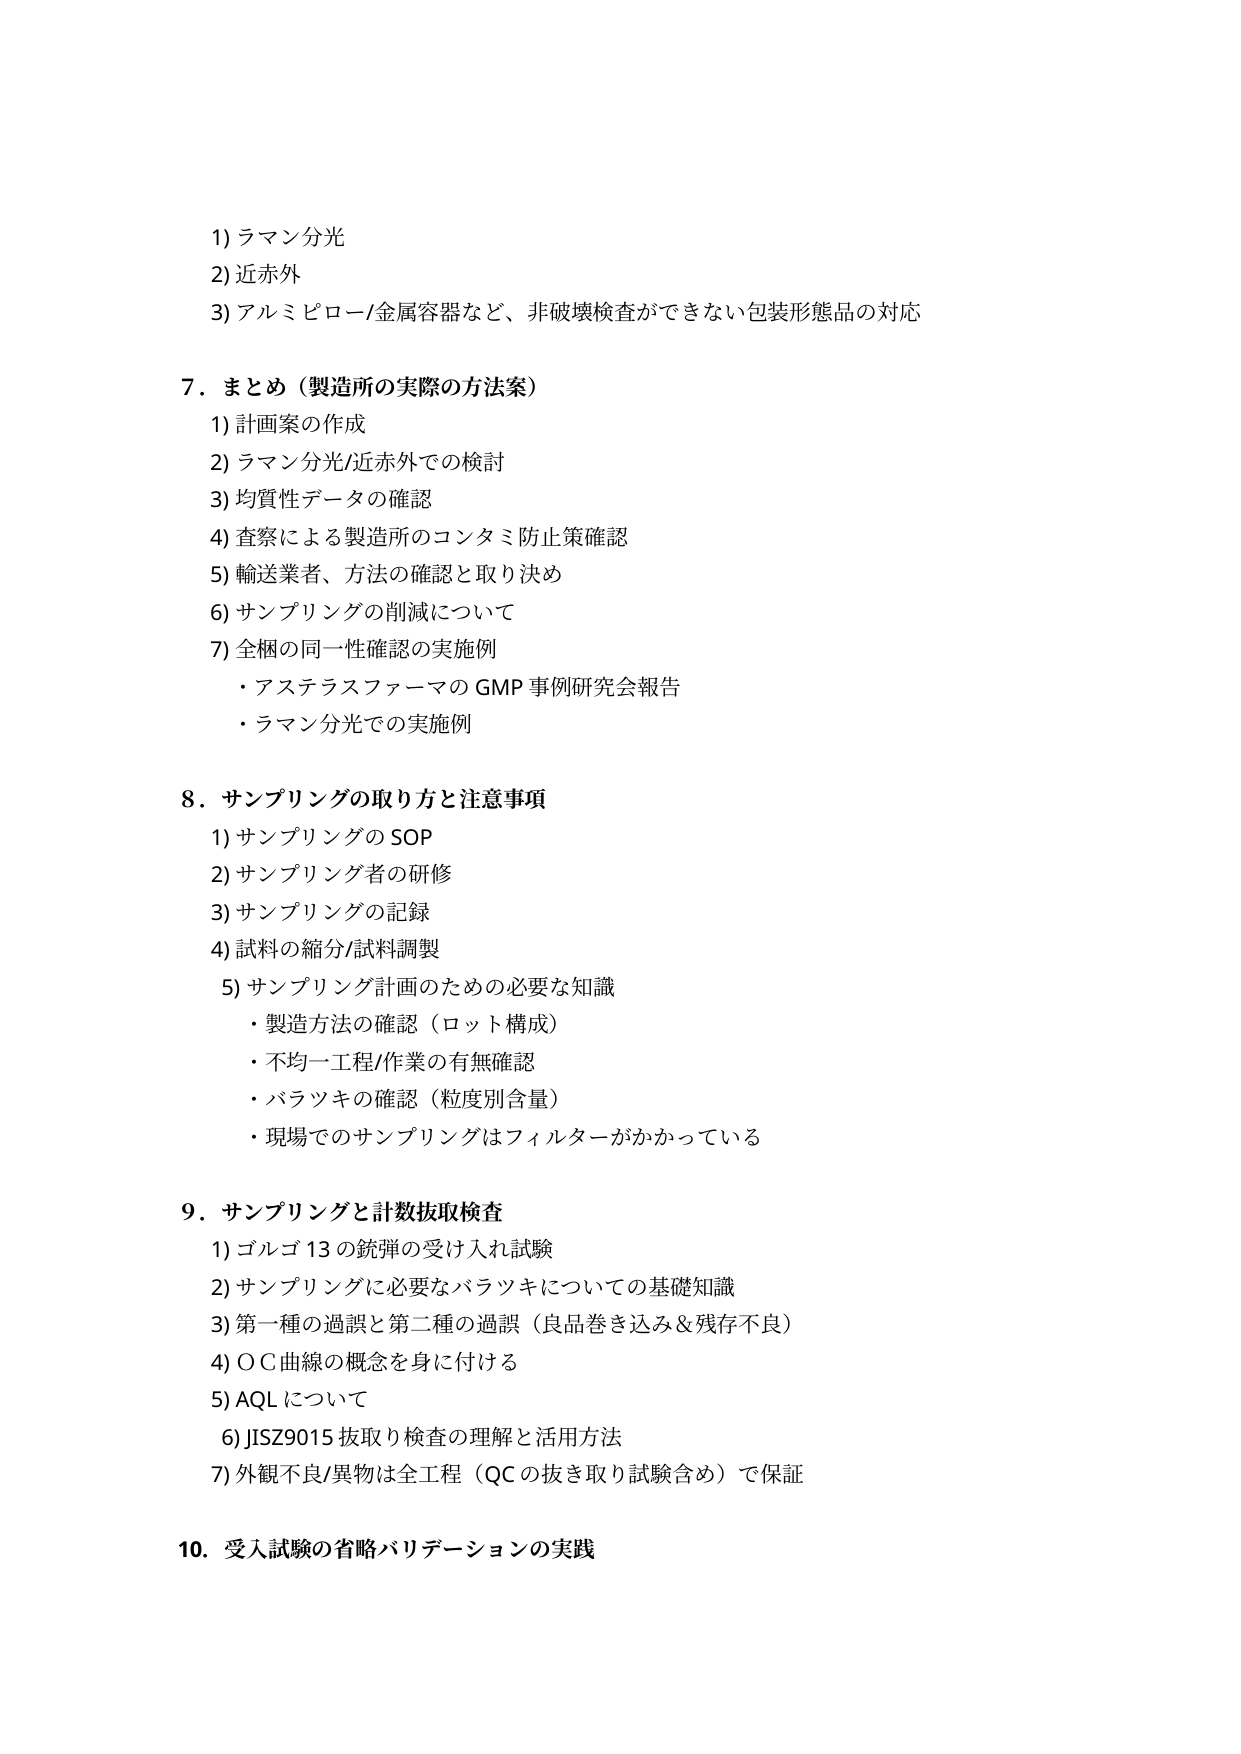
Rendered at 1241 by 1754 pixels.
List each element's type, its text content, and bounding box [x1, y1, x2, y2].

text 5) サンプリング計画のための必要な知識 [177, 967, 1063, 1004]
text 6) JISZ9015抜取り検査の理解と活用方法 7) 外観不良/異物は全工程（QCの抜き取り試験含め）で保証 10．受入試験の省略バリデーションの実践 [177, 1417, 1063, 1567]
text ・バラツキの確認（粒度別含量） [177, 1079, 1063, 1117]
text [177, 217, 1063, 404]
text 7) 全梱の同一性確認の実施例 [177, 629, 1063, 667]
text ・現場でのサンプリングはフィルターがかかっている ９．サンプリングと計数抜取検査 1) ゴルゴ13の銃弾の受け入れ試験 2) サンプリングに必要なバラツキについての基礎知識 3) 第一種の過誤と第二種の過誤（良品巻き込み＆残存不良） 4) ＯＣ曲線の概念を身に付ける 5) AQLについて [177, 1117, 1063, 1417]
text ・不均一工程/作業の有無確認 [177, 1042, 1063, 1079]
text 1) 計画案の作成 2) ラマン分光/近赤外での検討 3) 均質性データの確認 4) 査察による製造所のコンタミ防止策確認 5) 輸送業者、方法の確認と取り決め 6) サンプリングの削減について [210, 404, 1063, 629]
text ・製造方法の確認（ロット構成） [177, 1004, 1063, 1042]
text ・アステラスファーマのGMP事例研究会報告 [177, 667, 1063, 704]
text ・ラマン分光での実施例 ８．サンプリングの取り方と注意事項 1) サンプリングのSOP 2) サンプリング者の研修 3) サンプリングの記録 4) 試料の縮分/試料調製 [177, 704, 1063, 967]
